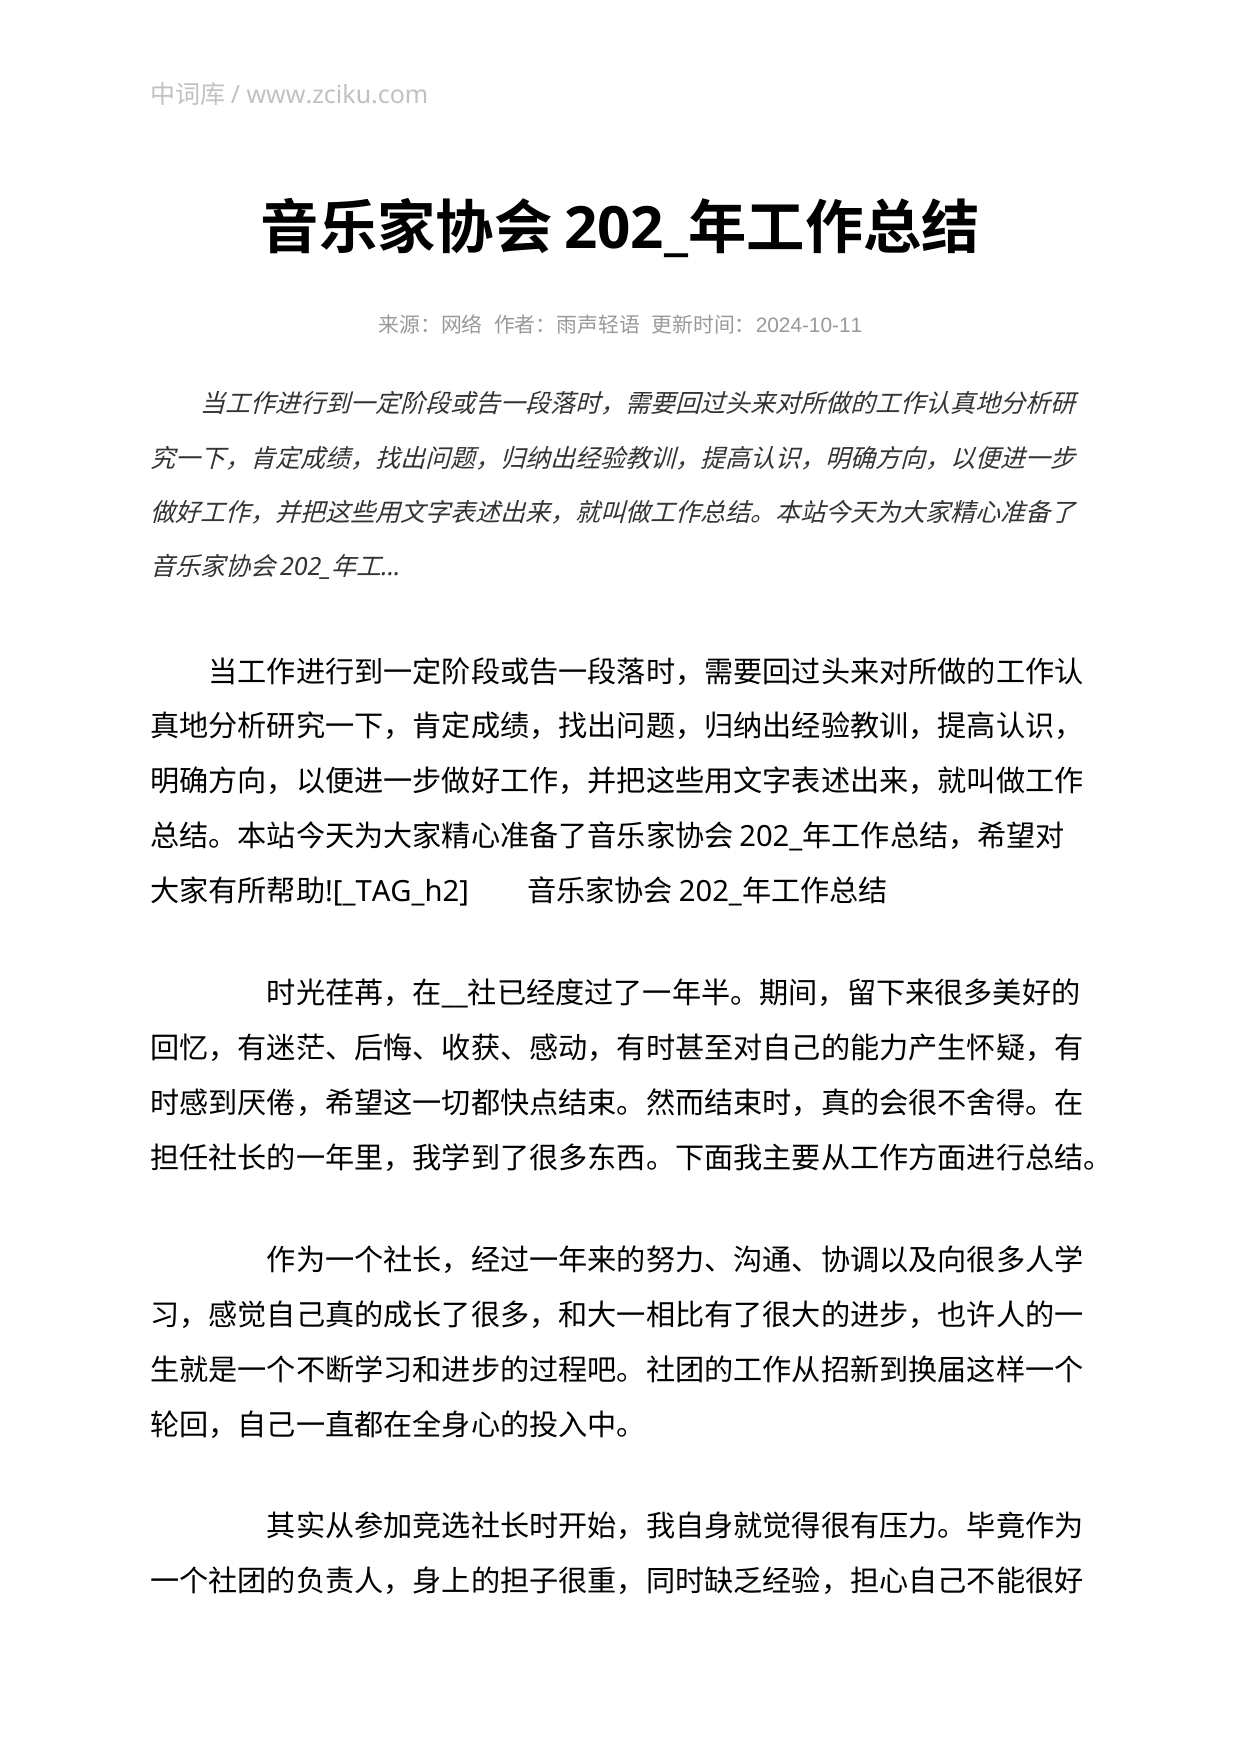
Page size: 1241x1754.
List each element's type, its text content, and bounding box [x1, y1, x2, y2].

text 作为一个社长，经过一年来的努力、沟通、协调以及向很多人学习，感觉自己真的成长了很多，和大一相比有了很大的进步，也许人的一生就是一个不断学习和进步的过程吧。社团的工作从招新到换届这样一个轮回，自己一直都在全身心的投入中。 [150, 1236, 1090, 1443]
text 时光荏苒，在__社已经度过了一年半。期间，留下来很多美好的回忆，有迷茫、后悔、收获、感动，有时甚至对自己的能力产生怀疑，有时感到厌倦，希望这一切都快点结束。然而结束时，真的会很不舍得。在担任社长的一年里，我学到了很多东西。下面我主要从工作方面进行总结。 [150, 970, 1090, 1177]
subtitle 音乐家协会202_年工作总结 [150, 181, 1090, 266]
text 当工作进行到一定阶段或告一段落时，需要回过头来对所做的工作认真地分析研究一下，肯定成绩，找出问题，归纳出经验教训，提高认识，明确方向，以便进一步做好工作，并把这些用文字表述出来，就叫做工作总结。本站今天为大家精心准备了音乐家协会202_年工作总结，希望对大家有所帮助![_TAG_h2] 音乐家协会202_年工作总结 [150, 648, 1090, 910]
text 来源：网络 作者：雨声轻语 更新时间：2024-10-11 [150, 313, 1090, 337]
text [150, 1503, 1090, 1600]
text 当工作进行到一定阶段或告一段落时，需要回过头来对所做的工作认真地分析研究一下，肯定成绩，找出问题，归纳出经验教训，提高认识，明确方向，以便进一步做好工作，并把这些用文字表述出来，就叫做工作总结。本站今天为大家精心准备了音乐家协会202_年工... [150, 384, 1090, 583]
